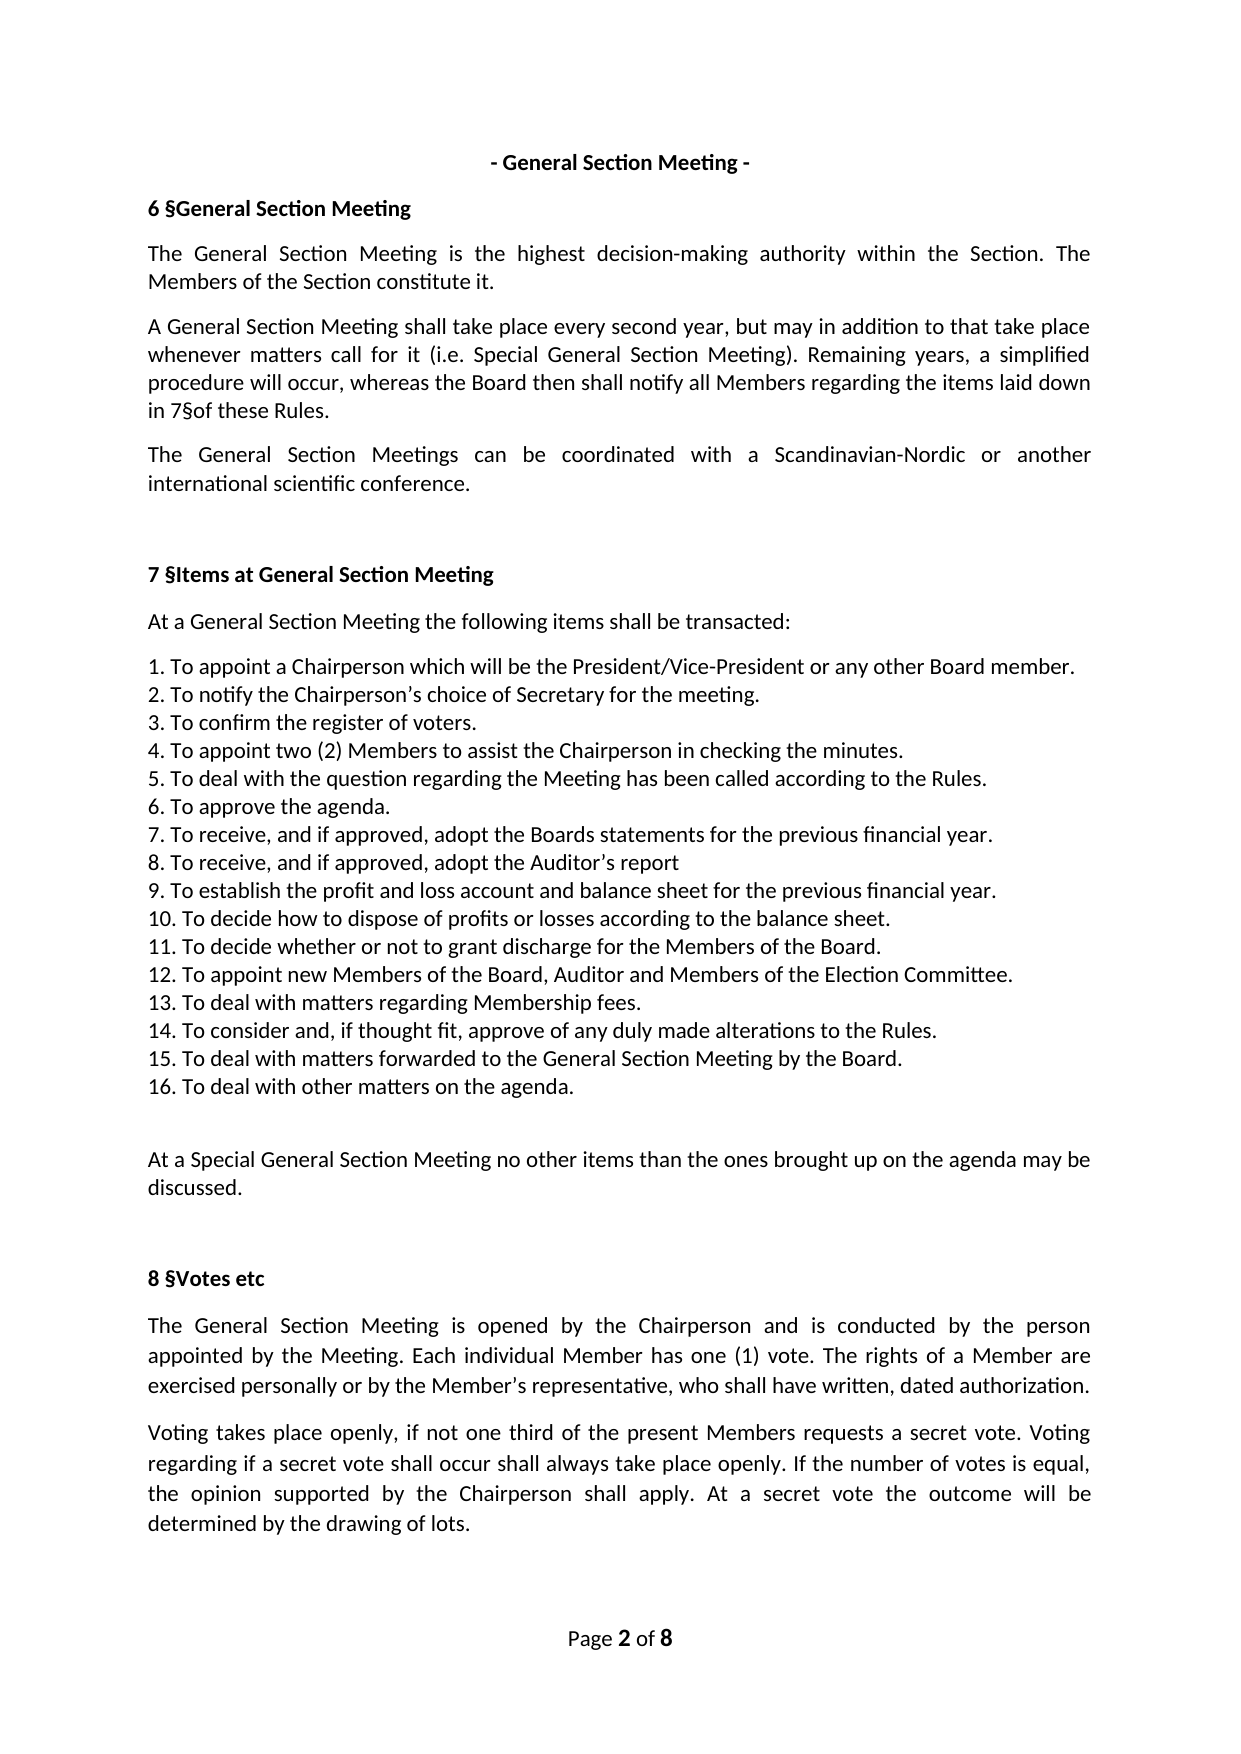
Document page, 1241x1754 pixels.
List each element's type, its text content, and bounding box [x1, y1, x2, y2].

text 2. To notify the Chairperson’s choice of Secretary for the meeting. [148, 680, 1093, 708]
text 7 §Items at General Section Meeting [148, 560, 1093, 588]
text A General Section Meeting shall take place every second year, but may in addition to that take place whenever matters call for it (i.e. Special General Section Meeting). Remaining years, a simplified procedure will occur, whereas the Board then shall notify all Members regarding the items laid down in 7§of these Rules. [148, 312, 1093, 424]
text - General Section Meeting - [148, 148, 1093, 176]
text 8. To receive, and if approved, adopt the Auditor’s report [148, 848, 1093, 876]
text At a Special General Section Meeting no other items than the ones brought up on the agenda may be discussed. [148, 1145, 1093, 1201]
text 9. To establish the profit and loss account and balance sheet for the previous financial year. [148, 876, 1093, 904]
text 16. To deal with other matters on the agenda. [148, 1072, 1093, 1100]
text 7. To receive, and if approved, adopt the Boards statements for the previous financial year. [148, 820, 1093, 848]
text 5. To deal with the question regarding the Meeting has been called according to the Rules. [148, 764, 1093, 792]
text 12. To appoint new Members of the Board, Auditor and Members of the Election Committee. [148, 960, 1093, 988]
text Voting takes place openly, if not one third of the present Members requests a secret vote. Voting regarding if a secret vote shall occur shall always take place openly. If the number of votes is equal, the opinion supported by the Chairperson shall apply. At a secret vote the outcome will be determined by the drawing of lots. [148, 1418, 1093, 1537]
text 10. To decide how to dispose of profits or losses according to the balance sheet. [148, 904, 1093, 932]
text The General Section Meeting is the highest decision-making authority within the Section. The Members of the Section constitute it. [148, 239, 1093, 295]
text 1. To appoint a Chairperson which will be the President/Vice-President or any other Board member. [148, 652, 1093, 680]
text 13. To deal with matters regarding Membership fees. [148, 988, 1093, 1016]
text At a General Section Meeting the following items shall be transacted: [148, 607, 1093, 635]
text 4. To appoint two (2) Members to assist the Chairperson in checking the minutes. [148, 736, 1093, 764]
text 15. To deal with matters forwarded to the General Section Meeting by the Board. [148, 1044, 1093, 1072]
text 3. To confirm the register of voters. [148, 708, 1093, 736]
text 6 §General Section Meeting [148, 194, 1093, 222]
text The General Section Meetings can be coordinated with a Scandinavian-Nordic or another international scientific conference. [148, 441, 1093, 497]
text 6. To approve the agenda. [148, 792, 1093, 820]
text 8 §Votes etc [148, 1264, 1093, 1292]
text The General Section Meeting is opened by the Chairperson and is conducted by the person appointed by the Meeting. Each individual Member has one (1) vote. The rights of a Member are exercised personally or by the Member’s representative, who shall have written, dated authorization. [148, 1311, 1093, 1400]
text 14. To consider and, if thought fit, approve of any duly made alterations to the Rules. [148, 1016, 1093, 1044]
text 11. To decide whether or not to grant discharge for the Members of the Board. [148, 932, 1093, 960]
